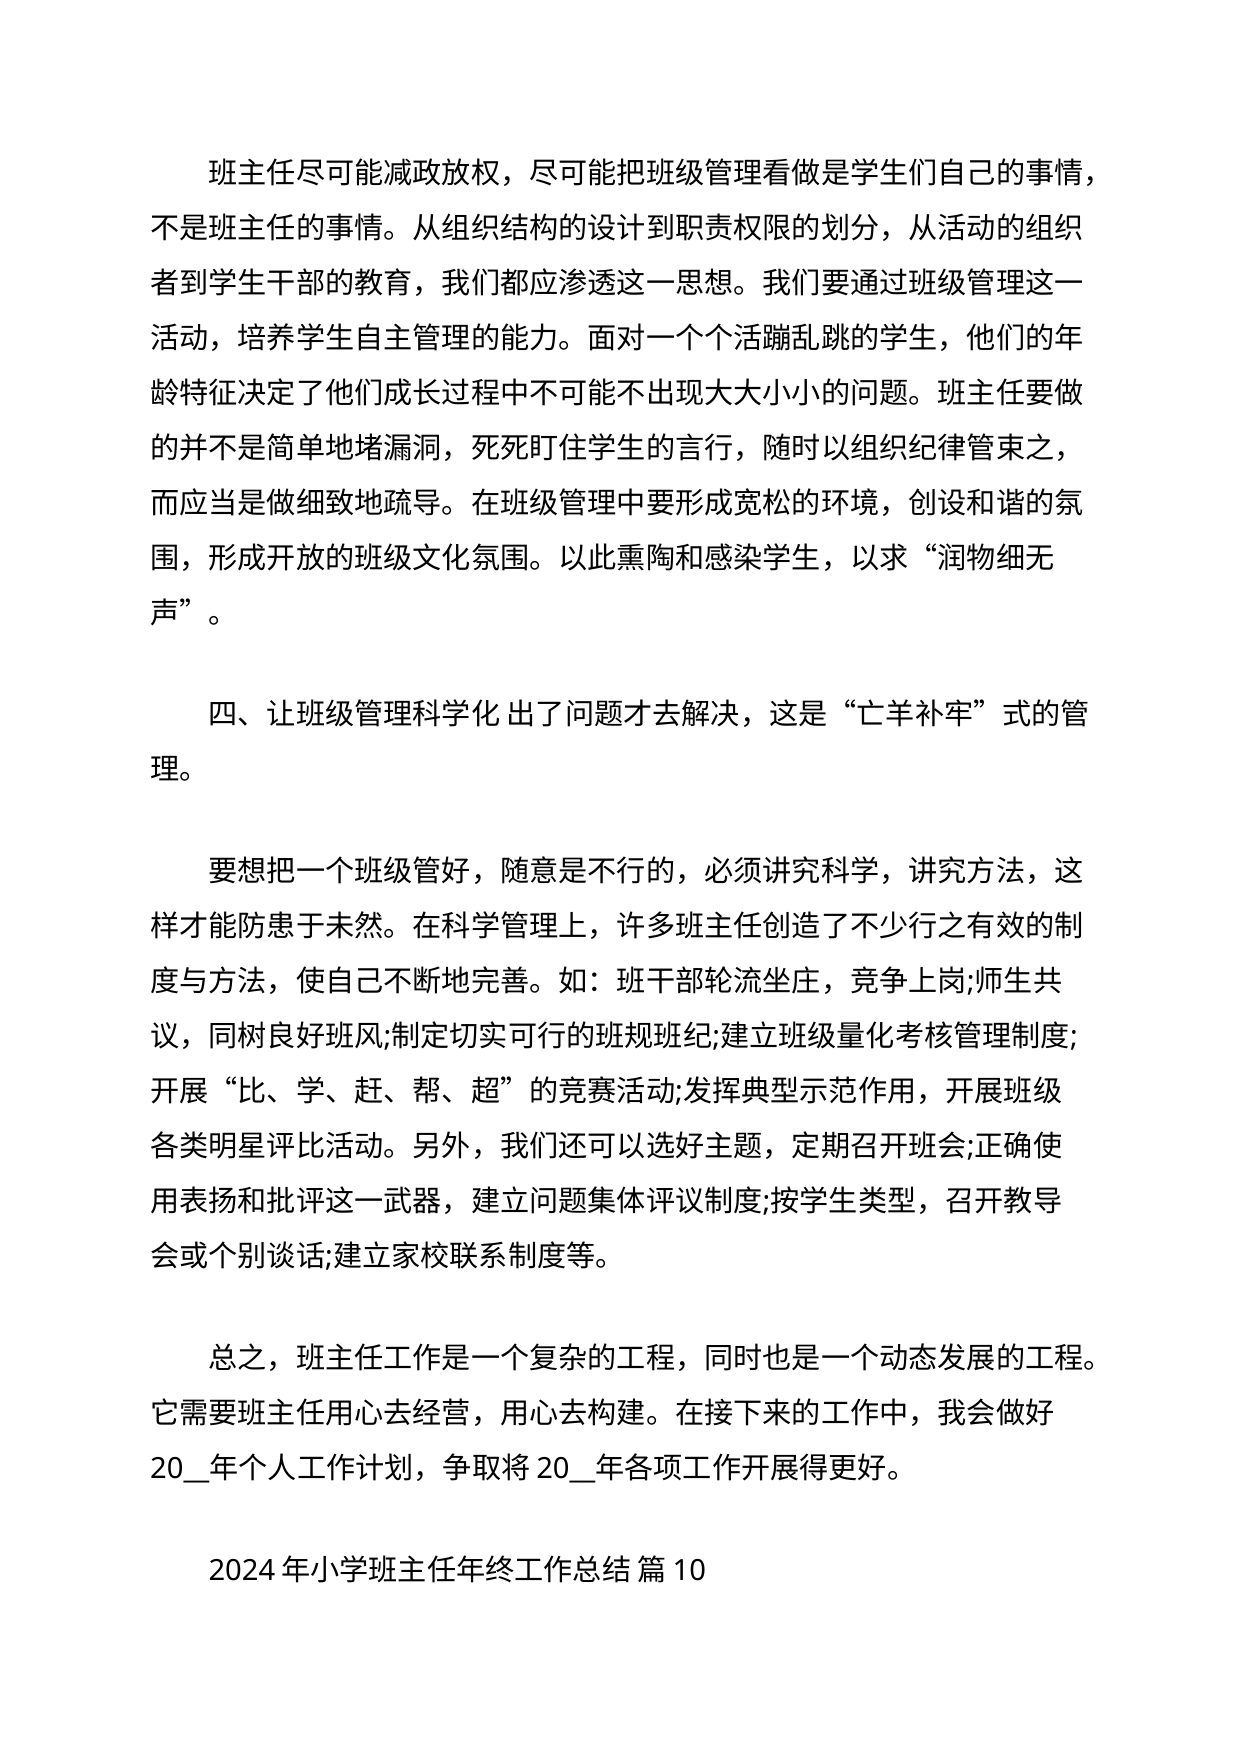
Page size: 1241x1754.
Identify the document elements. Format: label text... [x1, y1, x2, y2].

text 班主任尽可能减政放权，尽可能把班级管理看做是学生们自己的事情，不是班主任的事情。从组织结构的设计到职责权限的划分，从活动的组织者到学生干部的教育，我们都应渗透这一思想。我们要通过班级管理这一活动，培养学生自主管理的能力。面对一个个活蹦乱跳的学生，他们的年龄特征决定了他们成长过程中不可能不出现大大小小的问题。班主任要做的并不是简单地堵漏洞，死死盯住学生的言行，随时以组织纪律管束之，而应当是做细致地疏导。在班级管理中要形成宽松的环境，创设和谐的氛围，形成开放的班级文化氛围。以此熏陶和感染学生，以求“润物细无声”。 [150, 150, 1090, 631]
text 2024年小学班主任年终工作总结 篇10 [150, 1546, 1090, 1588]
text 四、让班级管理科学化 出了问题才去解决，这是“亡羊补牢”式的管理。 [150, 691, 1090, 788]
text 总之，班主任工作是一个复杂的工程，同时也是一个动态发展的工程。它需要班主任用心去经营，用心去构建。在接下来的工作中，我会做好20__年个人工作计划，争取将20__年各项工作开展得更好。 [150, 1334, 1090, 1487]
text 要想把一个班级管好，随意是不行的，必须讲究科学，讲究方法，这样才能防患于未然。在科学管理上，许多班主任创造了不少行之有效的制度与方法，使自己不断地完善。如：班干部轮流坐庄，竞争上岗;师生共议，同树良好班风;制定切实可行的班规班纪;建立班级量化考核管理制度;开展“比、学、赶、帮、超”的竞赛活动;发挥典型示范作用，开展班级各类明星评比活动。另外，我们还可以选好主题，定期召开班会;正确使用表扬和批评这一武器，建立问题集体评议制度;按学生类型，召开教导会或个别谈话;建立家校联系制度等。 [150, 848, 1090, 1275]
